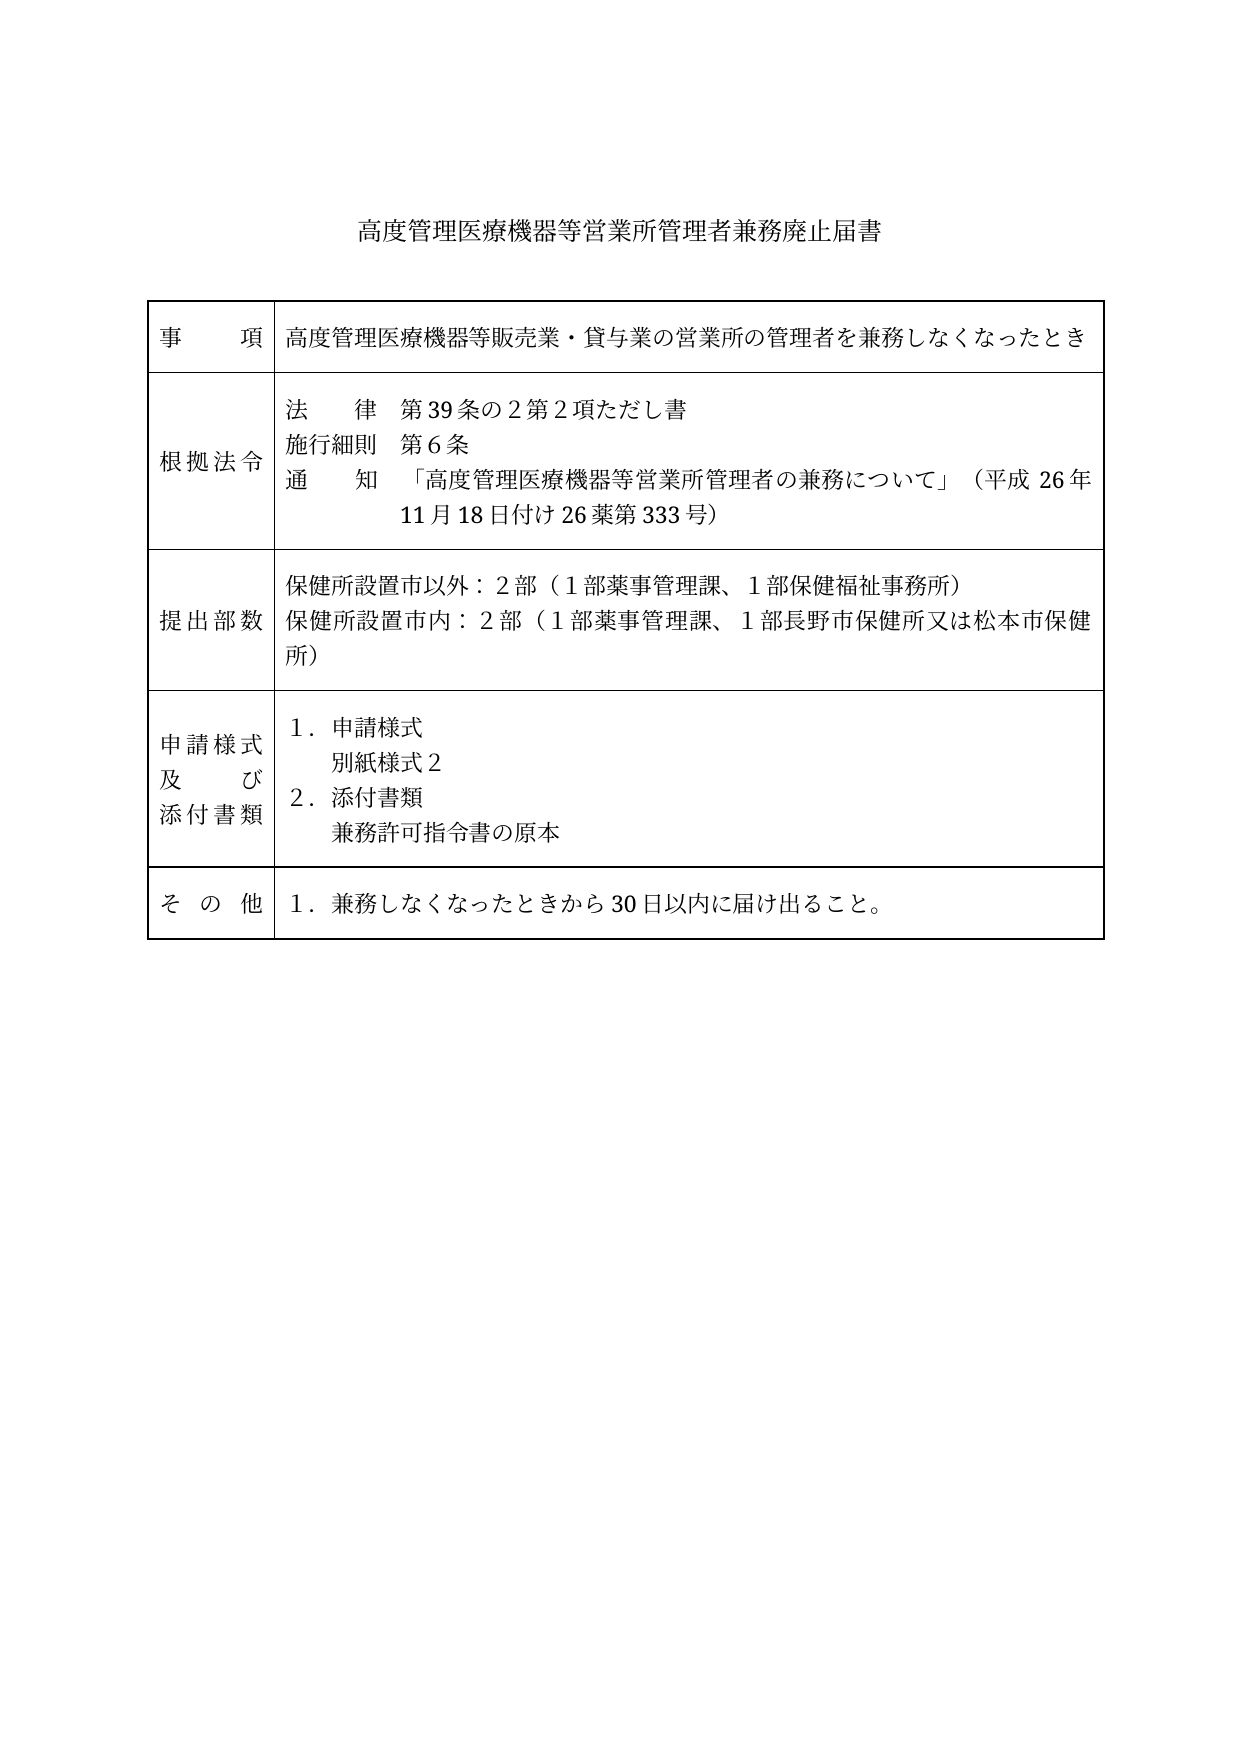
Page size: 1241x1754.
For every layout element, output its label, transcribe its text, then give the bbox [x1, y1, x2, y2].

table_cell 申請様式 及び 添付書類 [149, 691, 274, 866]
table_cell その他 [149, 868, 274, 938]
table_cell 提出部数 [149, 550, 274, 690]
table_header 事項 [149, 302, 274, 372]
table_cell 法 律 第39条の２第２項ただし書 施行細則 第６条 通 知 「高度管理医療機器等営業所管理者の兼務について」（平成26年11月18日付け26薬第333号） [275, 373, 1103, 548]
table_header 高度管理医療機器等販売業・貸与業の営業所の管理者を兼務しなくなったとき [275, 302, 1103, 372]
table_cell １．兼務しなくなったときから30日以内に届け出ること。 [275, 868, 1103, 938]
table_cell 保健所設置市以外：２部（１部薬事管理課、１部保健福祉事務所） 保健所設置市内：２部（１部薬事管理課、１部長野市保健所又は松本市保健所） [275, 550, 1103, 690]
table_cell １．申請様式 別紙様式２ ２．添付書類 兼務許可指令書の原本 [275, 691, 1103, 866]
table_cell 根拠法令 [149, 373, 274, 548]
text 高度管理医療機器等営業所管理者兼務廃止届書 [148, 194, 1092, 264]
